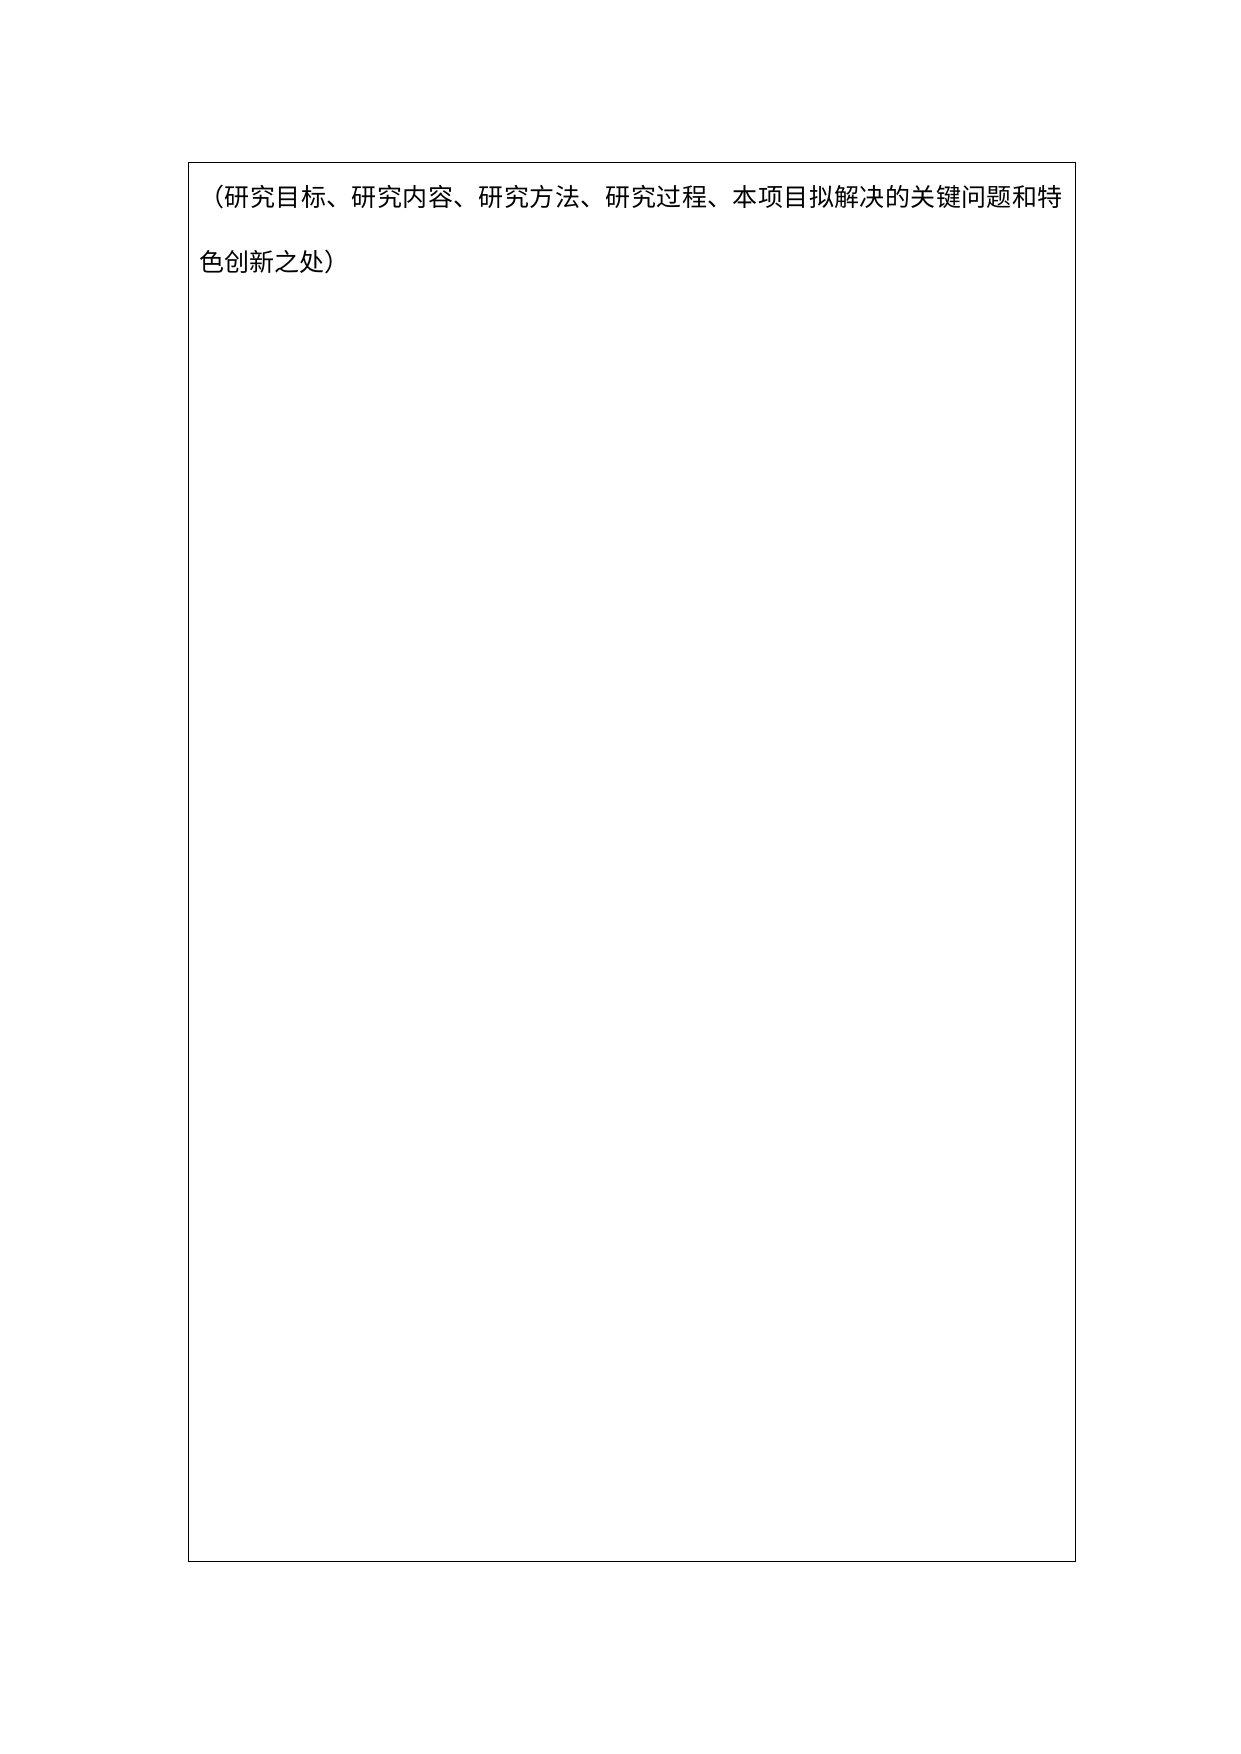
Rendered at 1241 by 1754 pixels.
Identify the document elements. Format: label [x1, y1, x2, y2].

table_header [189, 163, 1075, 1561]
